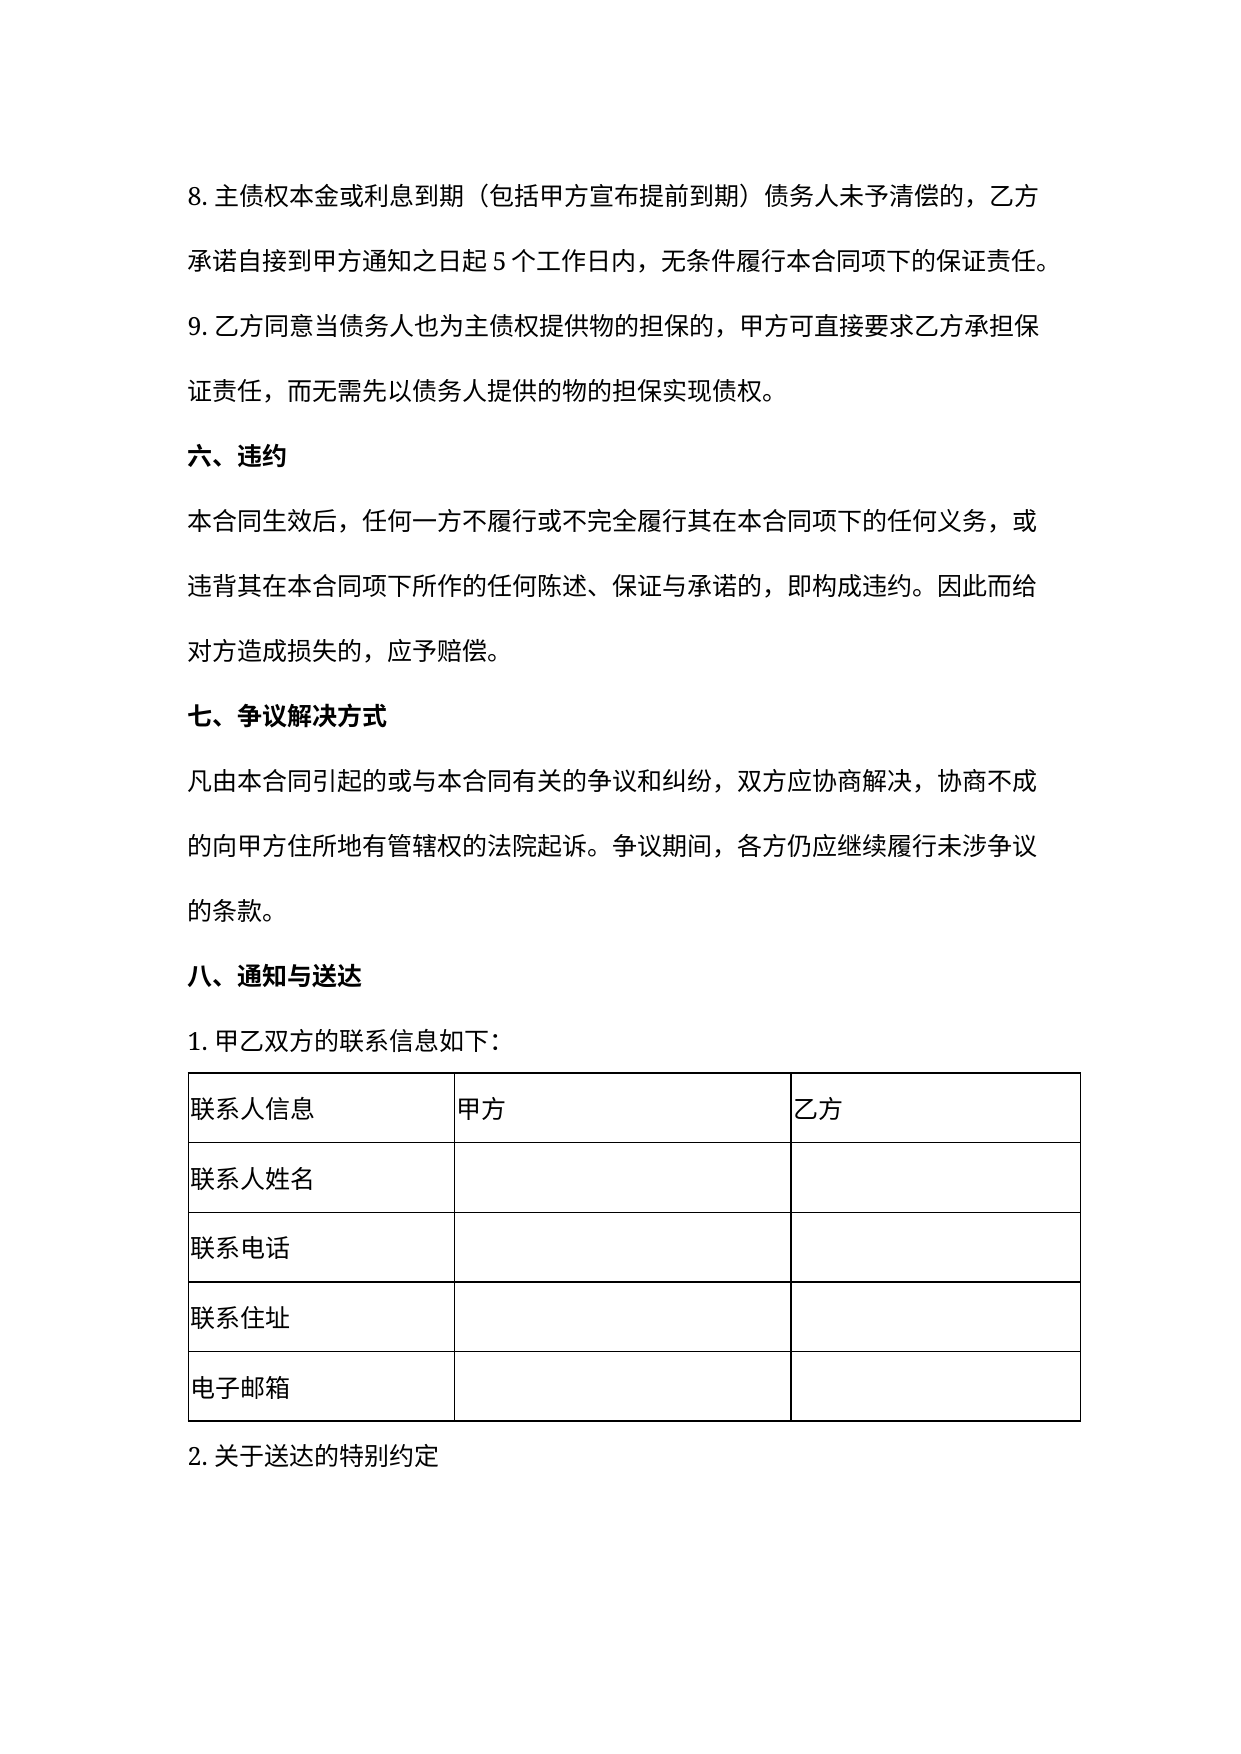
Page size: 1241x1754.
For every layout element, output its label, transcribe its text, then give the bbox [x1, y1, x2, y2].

table_cell [792, 1143, 1080, 1211]
text 9. 乙方同意当债务人也为主债权提供物的担保的，甲方可直接要求乙方承担保证责任，而无需先以债务人提供的物的担保实现债权。 [187, 292, 1053, 422]
table_header 甲方 [455, 1074, 790, 1142]
text 本合同生效后，任何一方不履行或不完全履行其在本合同项下的任何义务，或违背其在本合同项下所作的任何陈述、保证与承诺的，即构成违约。因此而给对方造成损失的，应予赔偿。 [187, 487, 1053, 682]
table_header 联系人信息 [189, 1074, 454, 1142]
table_cell [792, 1283, 1080, 1351]
table_cell 联系电话 [189, 1213, 454, 1281]
table_cell [792, 1352, 1080, 1420]
table_cell 联系住址 [189, 1283, 454, 1351]
table_header 乙方 [792, 1074, 1080, 1142]
text 六、违约 [187, 422, 1053, 487]
table_cell 电子邮箱 [189, 1352, 454, 1420]
text 八、通知与送达 [187, 942, 1053, 1007]
text 凡由本合同引起的或与本合同有关的争议和纠纷，双方应协商解决，协商不成的向甲方住所地有管辖权的法院起诉。争议期间，各方仍应继续履行未涉争议的条款。 [187, 747, 1053, 942]
text 七、争议解决方式 [187, 682, 1053, 747]
text 1. 甲乙双方的联系信息如下： [187, 1007, 1053, 1072]
table_cell [455, 1283, 790, 1351]
table_cell [792, 1213, 1080, 1281]
table_cell [455, 1213, 790, 1281]
table_cell 联系人姓名 [189, 1143, 454, 1211]
table_cell [455, 1352, 790, 1420]
table_cell [455, 1143, 790, 1211]
text 2. 关于送达的特别约定 [187, 1422, 1053, 1487]
text 8. 主债权本金或利息到期（包括甲方宣布提前到期）债务人未予清偿的，乙方承诺自接到甲方通知之日起5个工作日内，无条件履行本合同项下的保证责任。 [187, 162, 1053, 292]
